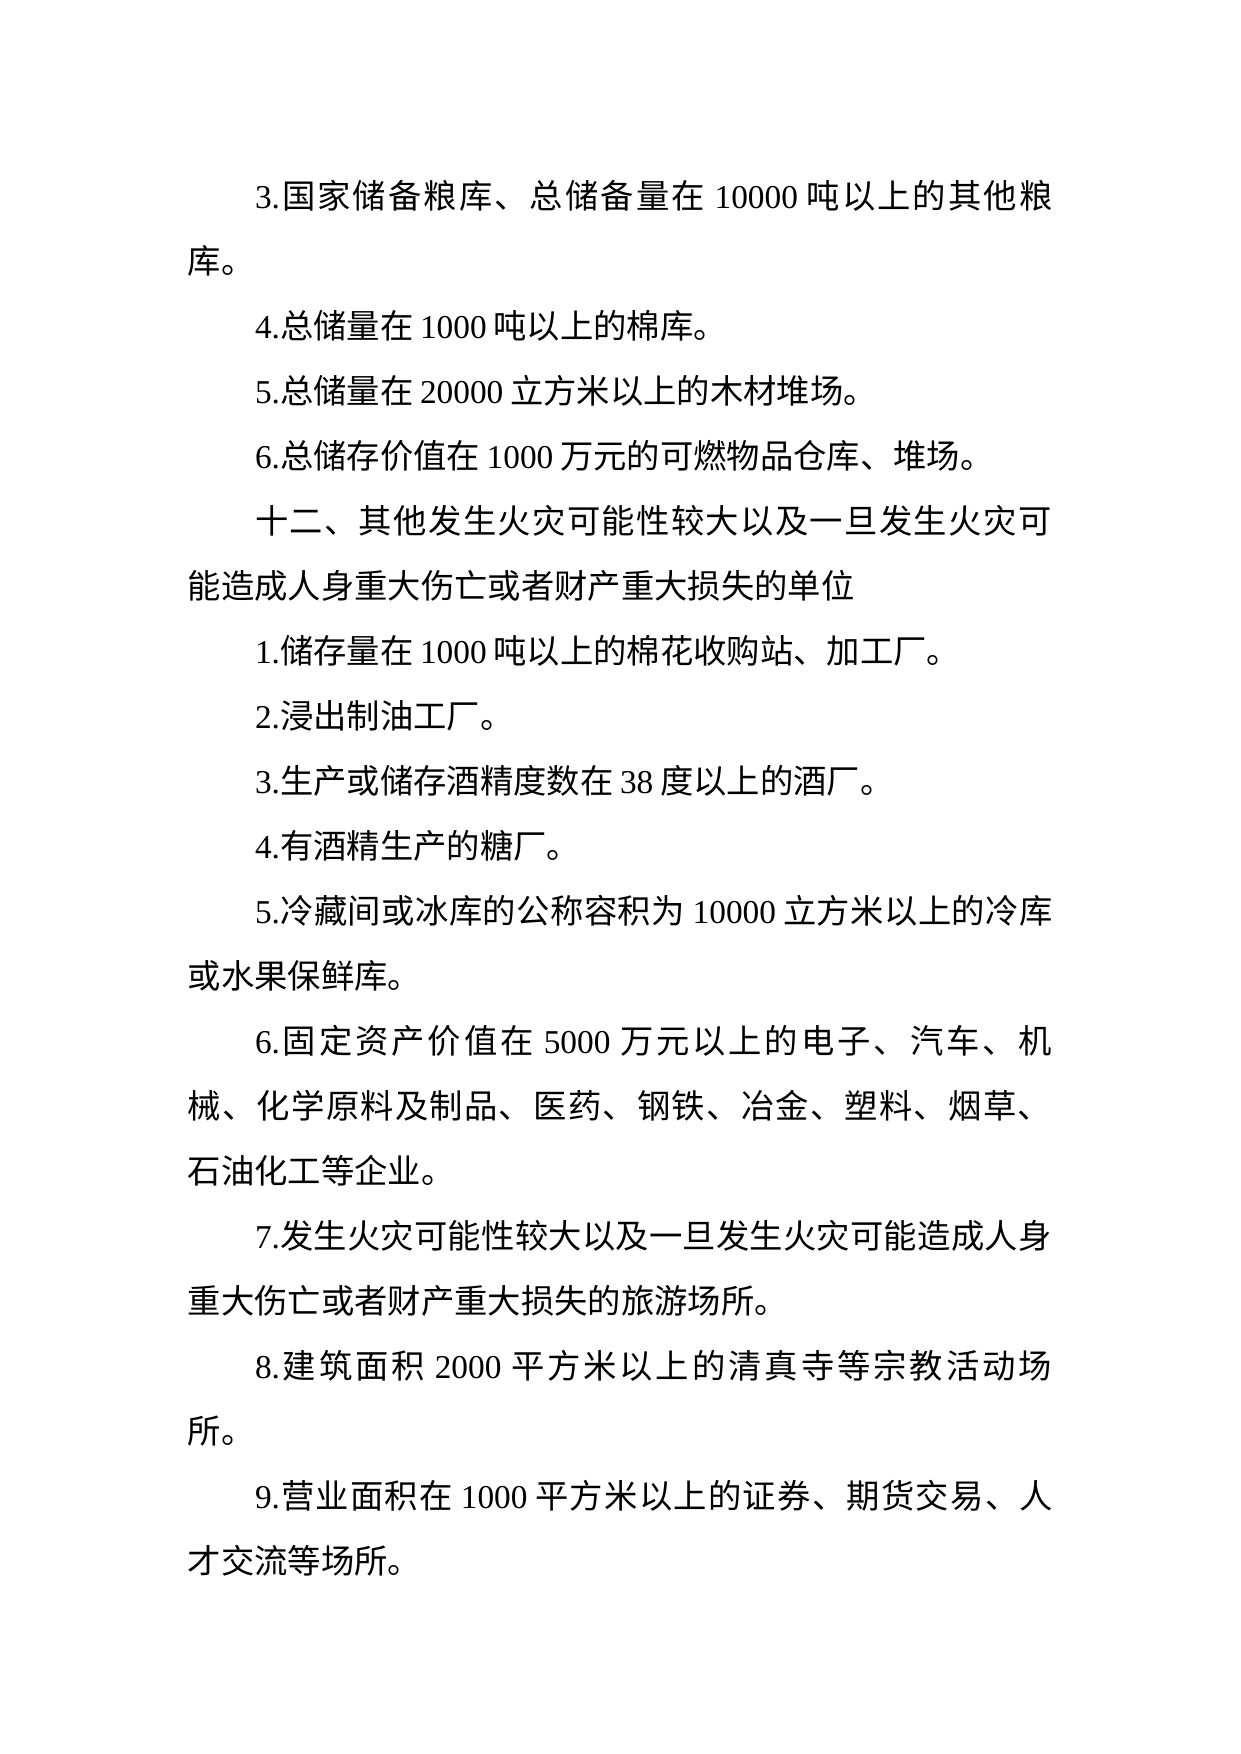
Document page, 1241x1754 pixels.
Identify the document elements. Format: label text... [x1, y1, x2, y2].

text 4.有酒精生产的糖厂。 [187, 812, 1053, 877]
text 1.储存量在1000吨以上的棉花收购站、加工厂。 [187, 617, 1053, 682]
text 8.建筑面积2000平方米以上的清真寺等宗教活动场所。 [187, 1332, 1053, 1462]
text 十二、其他发生火灾可能性较大以及一旦发生火灾可能造成人身重大伤亡或者财产重大损失的单位 [187, 487, 1053, 617]
text 4.总储量在1000吨以上的棉库。 [187, 292, 1053, 357]
text 3.国家储备粮库、总储备量在10000吨以上的其他粮库。 [187, 162, 1053, 292]
text 6.固定资产价值在5000万元以上的电子、汽车、机械、化学原料及制品、医药、钢铁、冶金、塑料、烟草、石油化工等企业。 [187, 1007, 1053, 1202]
text 2.浸出制油工厂。 [187, 682, 1053, 747]
text 5.总储量在20000立方米以上的木材堆场。 [187, 357, 1053, 422]
text 5.冷藏间或冰库的公称容积为10000立方米以上的冷库或水果保鲜库。 [187, 877, 1053, 1007]
text 6.总储存价值在1000万元的可燃物品仓库、堆场。 [187, 422, 1053, 487]
text 7.发生火灾可能性较大以及一旦发生火灾可能造成人身重大伤亡或者财产重大损失的旅游场所。 [187, 1202, 1053, 1332]
text 9.营业面积在1000平方米以上的证券、期货交易、人才交流等场所。 [187, 1462, 1053, 1592]
text 3.生产或储存酒精度数在38度以上的酒厂。 [187, 747, 1053, 812]
